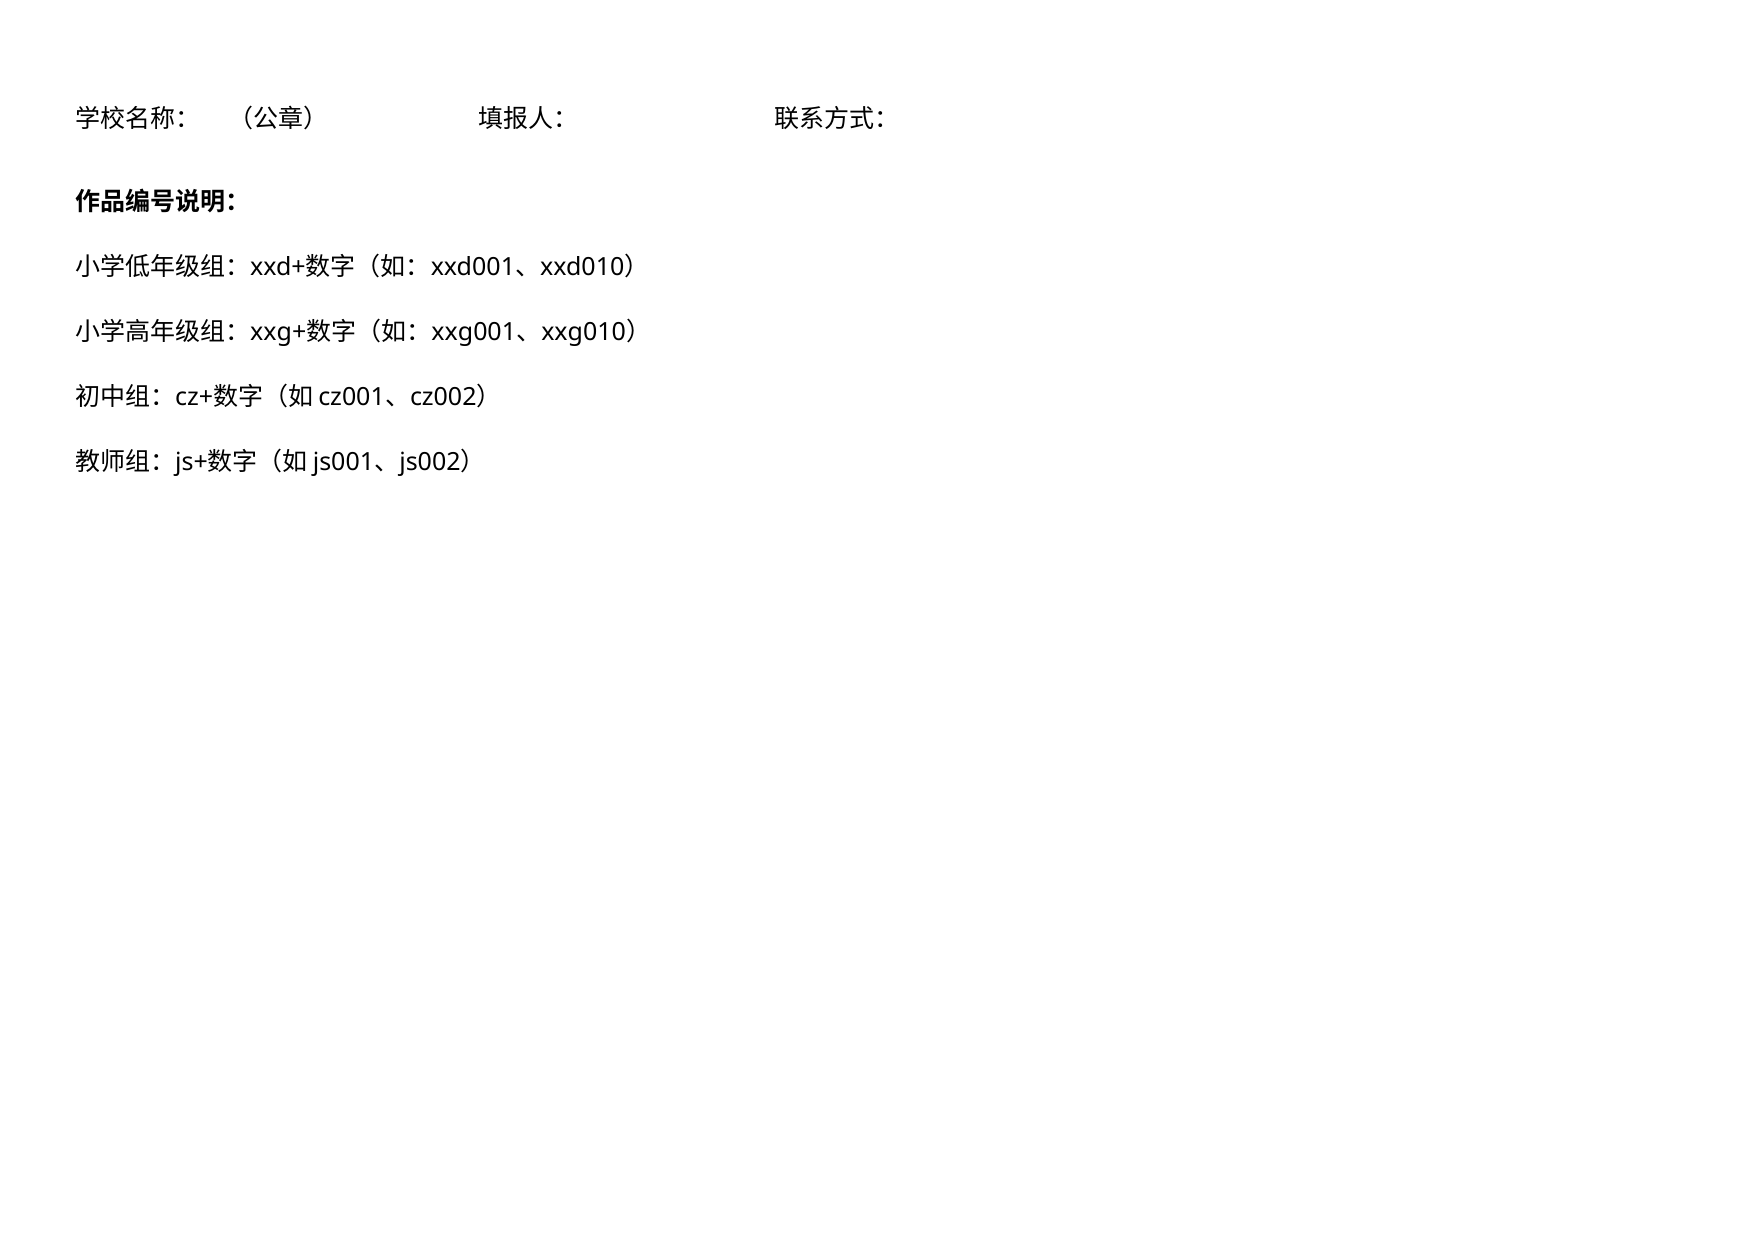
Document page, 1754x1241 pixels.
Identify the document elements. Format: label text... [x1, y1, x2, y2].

text 小学高年级组：xxg+数字（如：xxg001、xxg010） [75, 297, 1679, 362]
text 作品编号说明： [75, 167, 1679, 232]
text 教师组：js+数字（如js001、js002） [75, 427, 1679, 492]
text 学校名称： （公章） 填报人： 联系方式： [75, 84, 1679, 149]
text 初中组：cz+数字（如cz001、cz002） [75, 362, 1679, 427]
text 小学低年级组：xxd+数字（如：xxd001、xxd010） [75, 232, 1679, 297]
